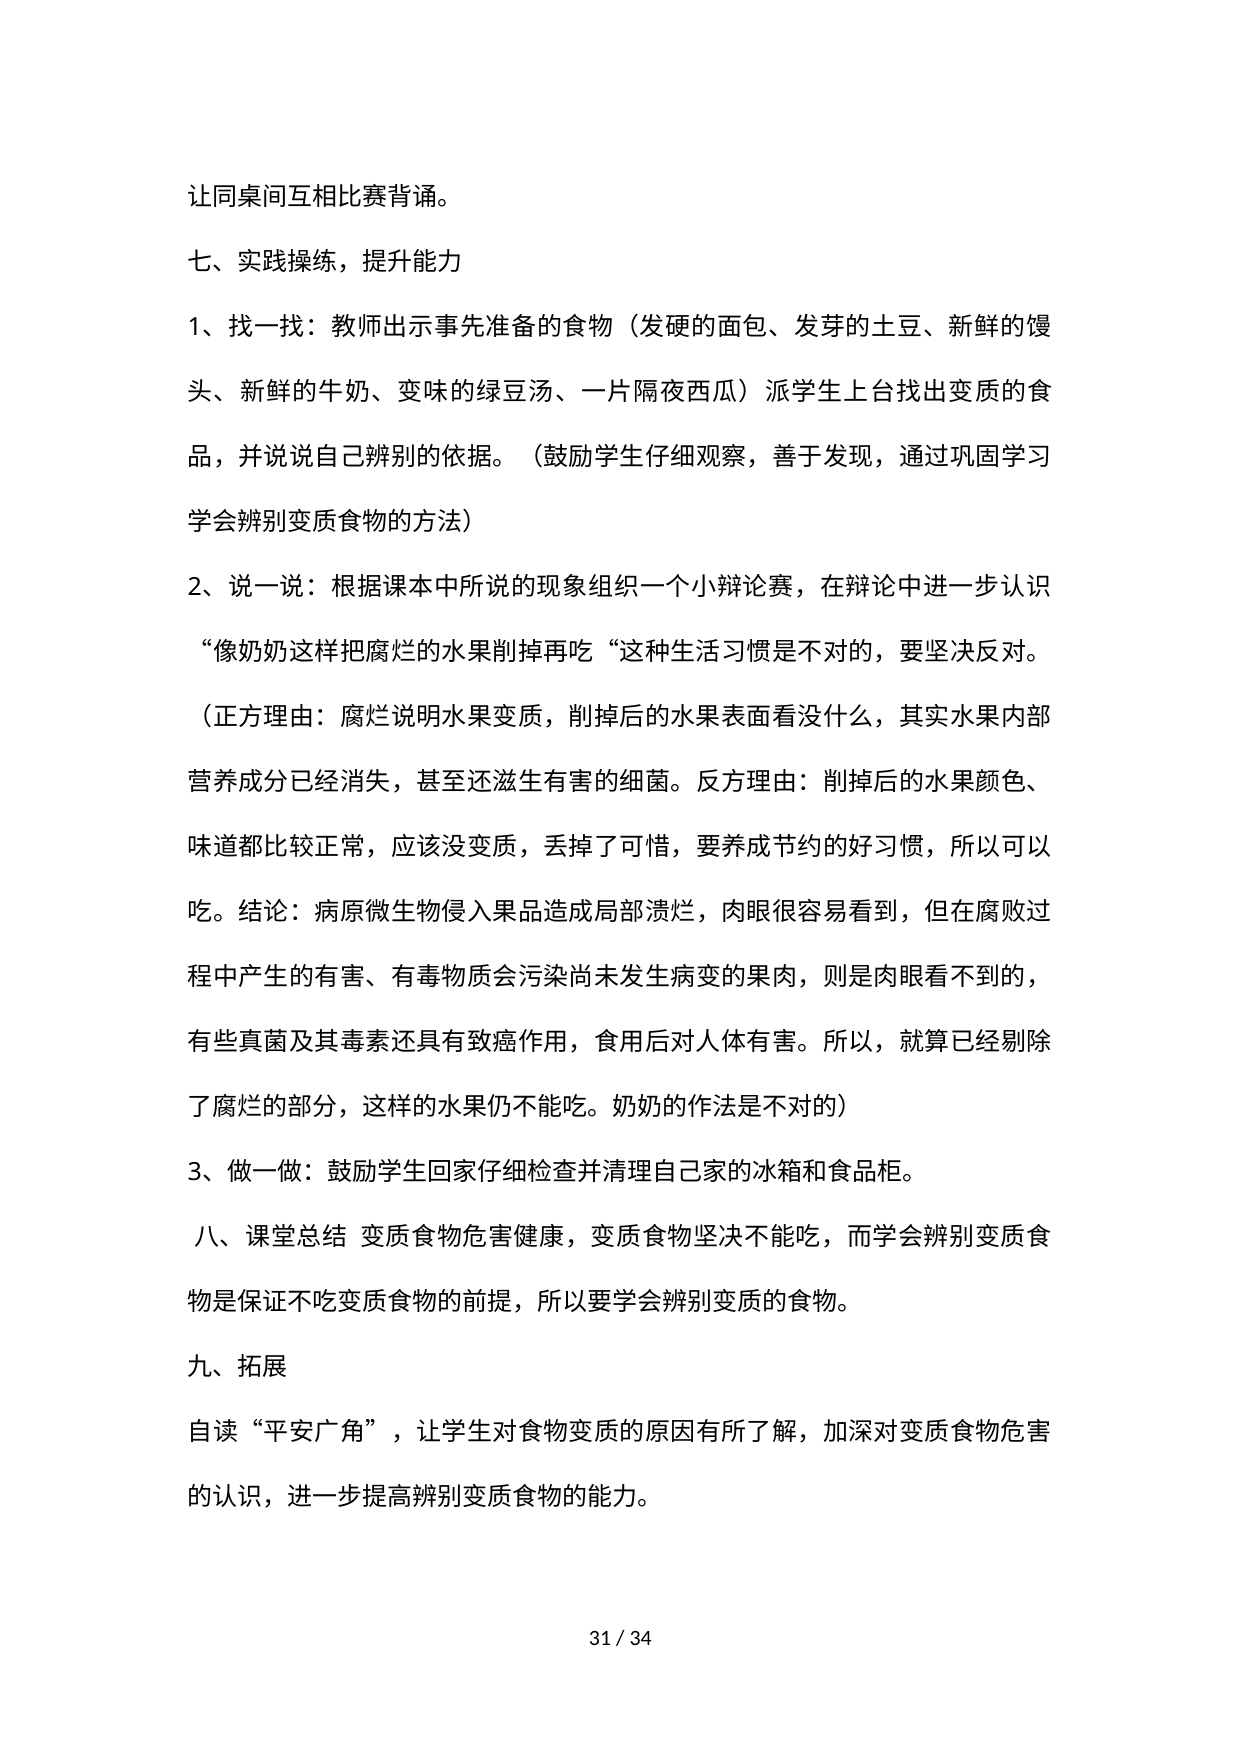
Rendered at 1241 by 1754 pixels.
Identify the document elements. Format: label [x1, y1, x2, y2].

text [187, 162, 1053, 1592]
